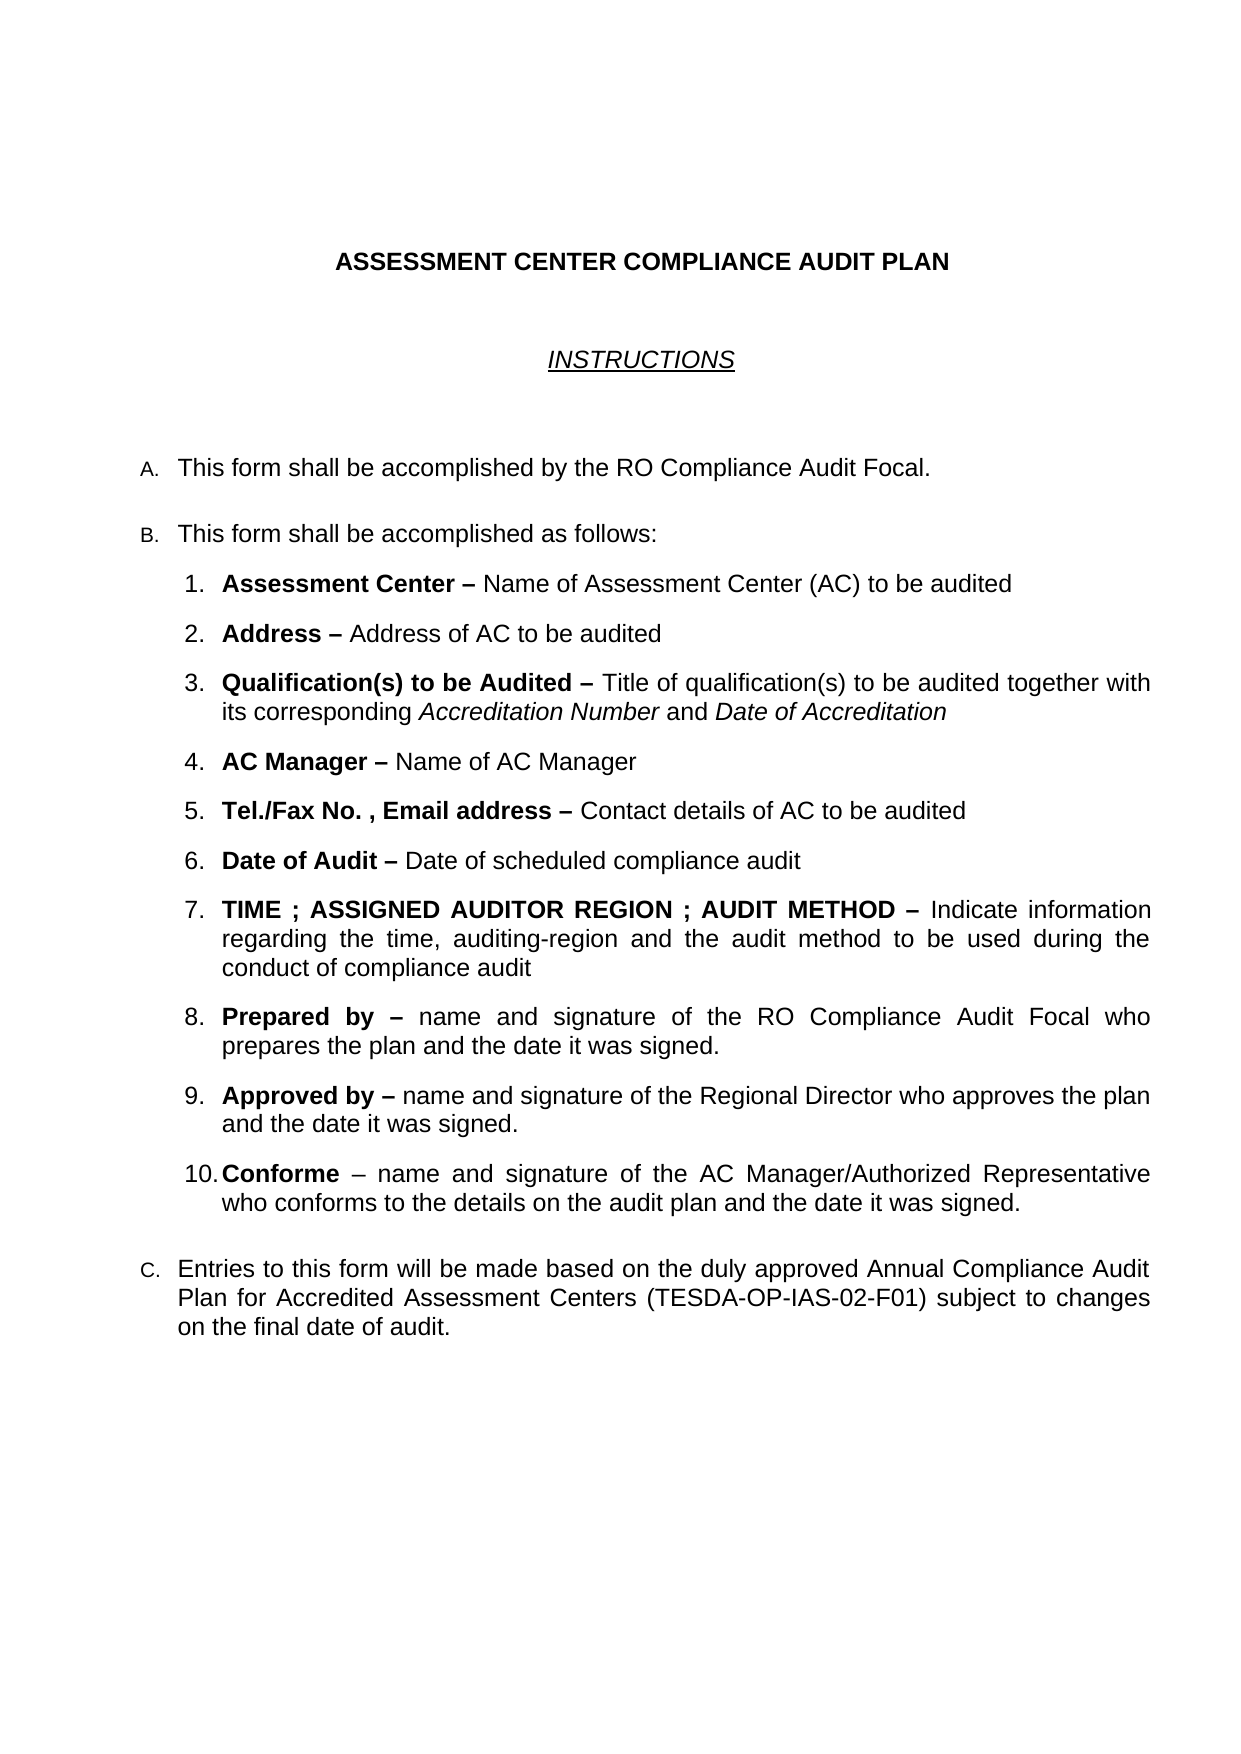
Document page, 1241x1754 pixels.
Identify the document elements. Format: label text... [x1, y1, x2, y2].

text ASSESSMENT CENTER COMPLIANCE AUDIT PLAN [133, 246, 1152, 275]
list This form shall be accomplished as follows: [140, 519, 1152, 548]
list Entries to this form will be made based on the duly approved Annual Compliance Audit Plan for Accredited Assessment Centers (TESDA-OP-IAS-02-F01) subject to changes on the final date of audit. [140, 1254, 1152, 1340]
list Tel./Fax No. , Email address – Contact details of AC to be audited [184, 796, 1152, 825]
list Approved by – name and signature of the Regional Director who approves the plan and the date it was signed. [184, 1081, 1152, 1138]
text INSTRUCTIONS [133, 346, 1152, 374]
list Date of Audit – Date of scheduled compliance audit [184, 846, 1152, 874]
list TIME ; ASSIGNED AUDITOR REGION ; AUDIT METHOD – Indicate information regarding the time, auditing-region and the audit method to be used during the conduct of compliance audit [184, 895, 1152, 982]
list This form shall be accomplished by the RO Compliance Audit Focal. [140, 453, 1152, 482]
list Conforme – name and signature of the AC Manager/Authorized Representative who conforms to the details on the audit plan and the date it was signed. [184, 1159, 1152, 1217]
list AC Manager – Name of AC Manager [184, 747, 1152, 775]
list Prepared by – name and signature of the RO Compliance Audit Focal who prepares the plan and the date it was signed. [184, 1002, 1152, 1060]
list Qualification(s) to be Audited – Title of qualification(s) to be audited together with its corresponding Accreditation Number and Date of Accreditation [184, 668, 1152, 726]
list Assessment Center – Name of Assessment Center (AC) to be audited [184, 569, 1152, 598]
list Address – Address of AC to be audited [184, 619, 1152, 647]
